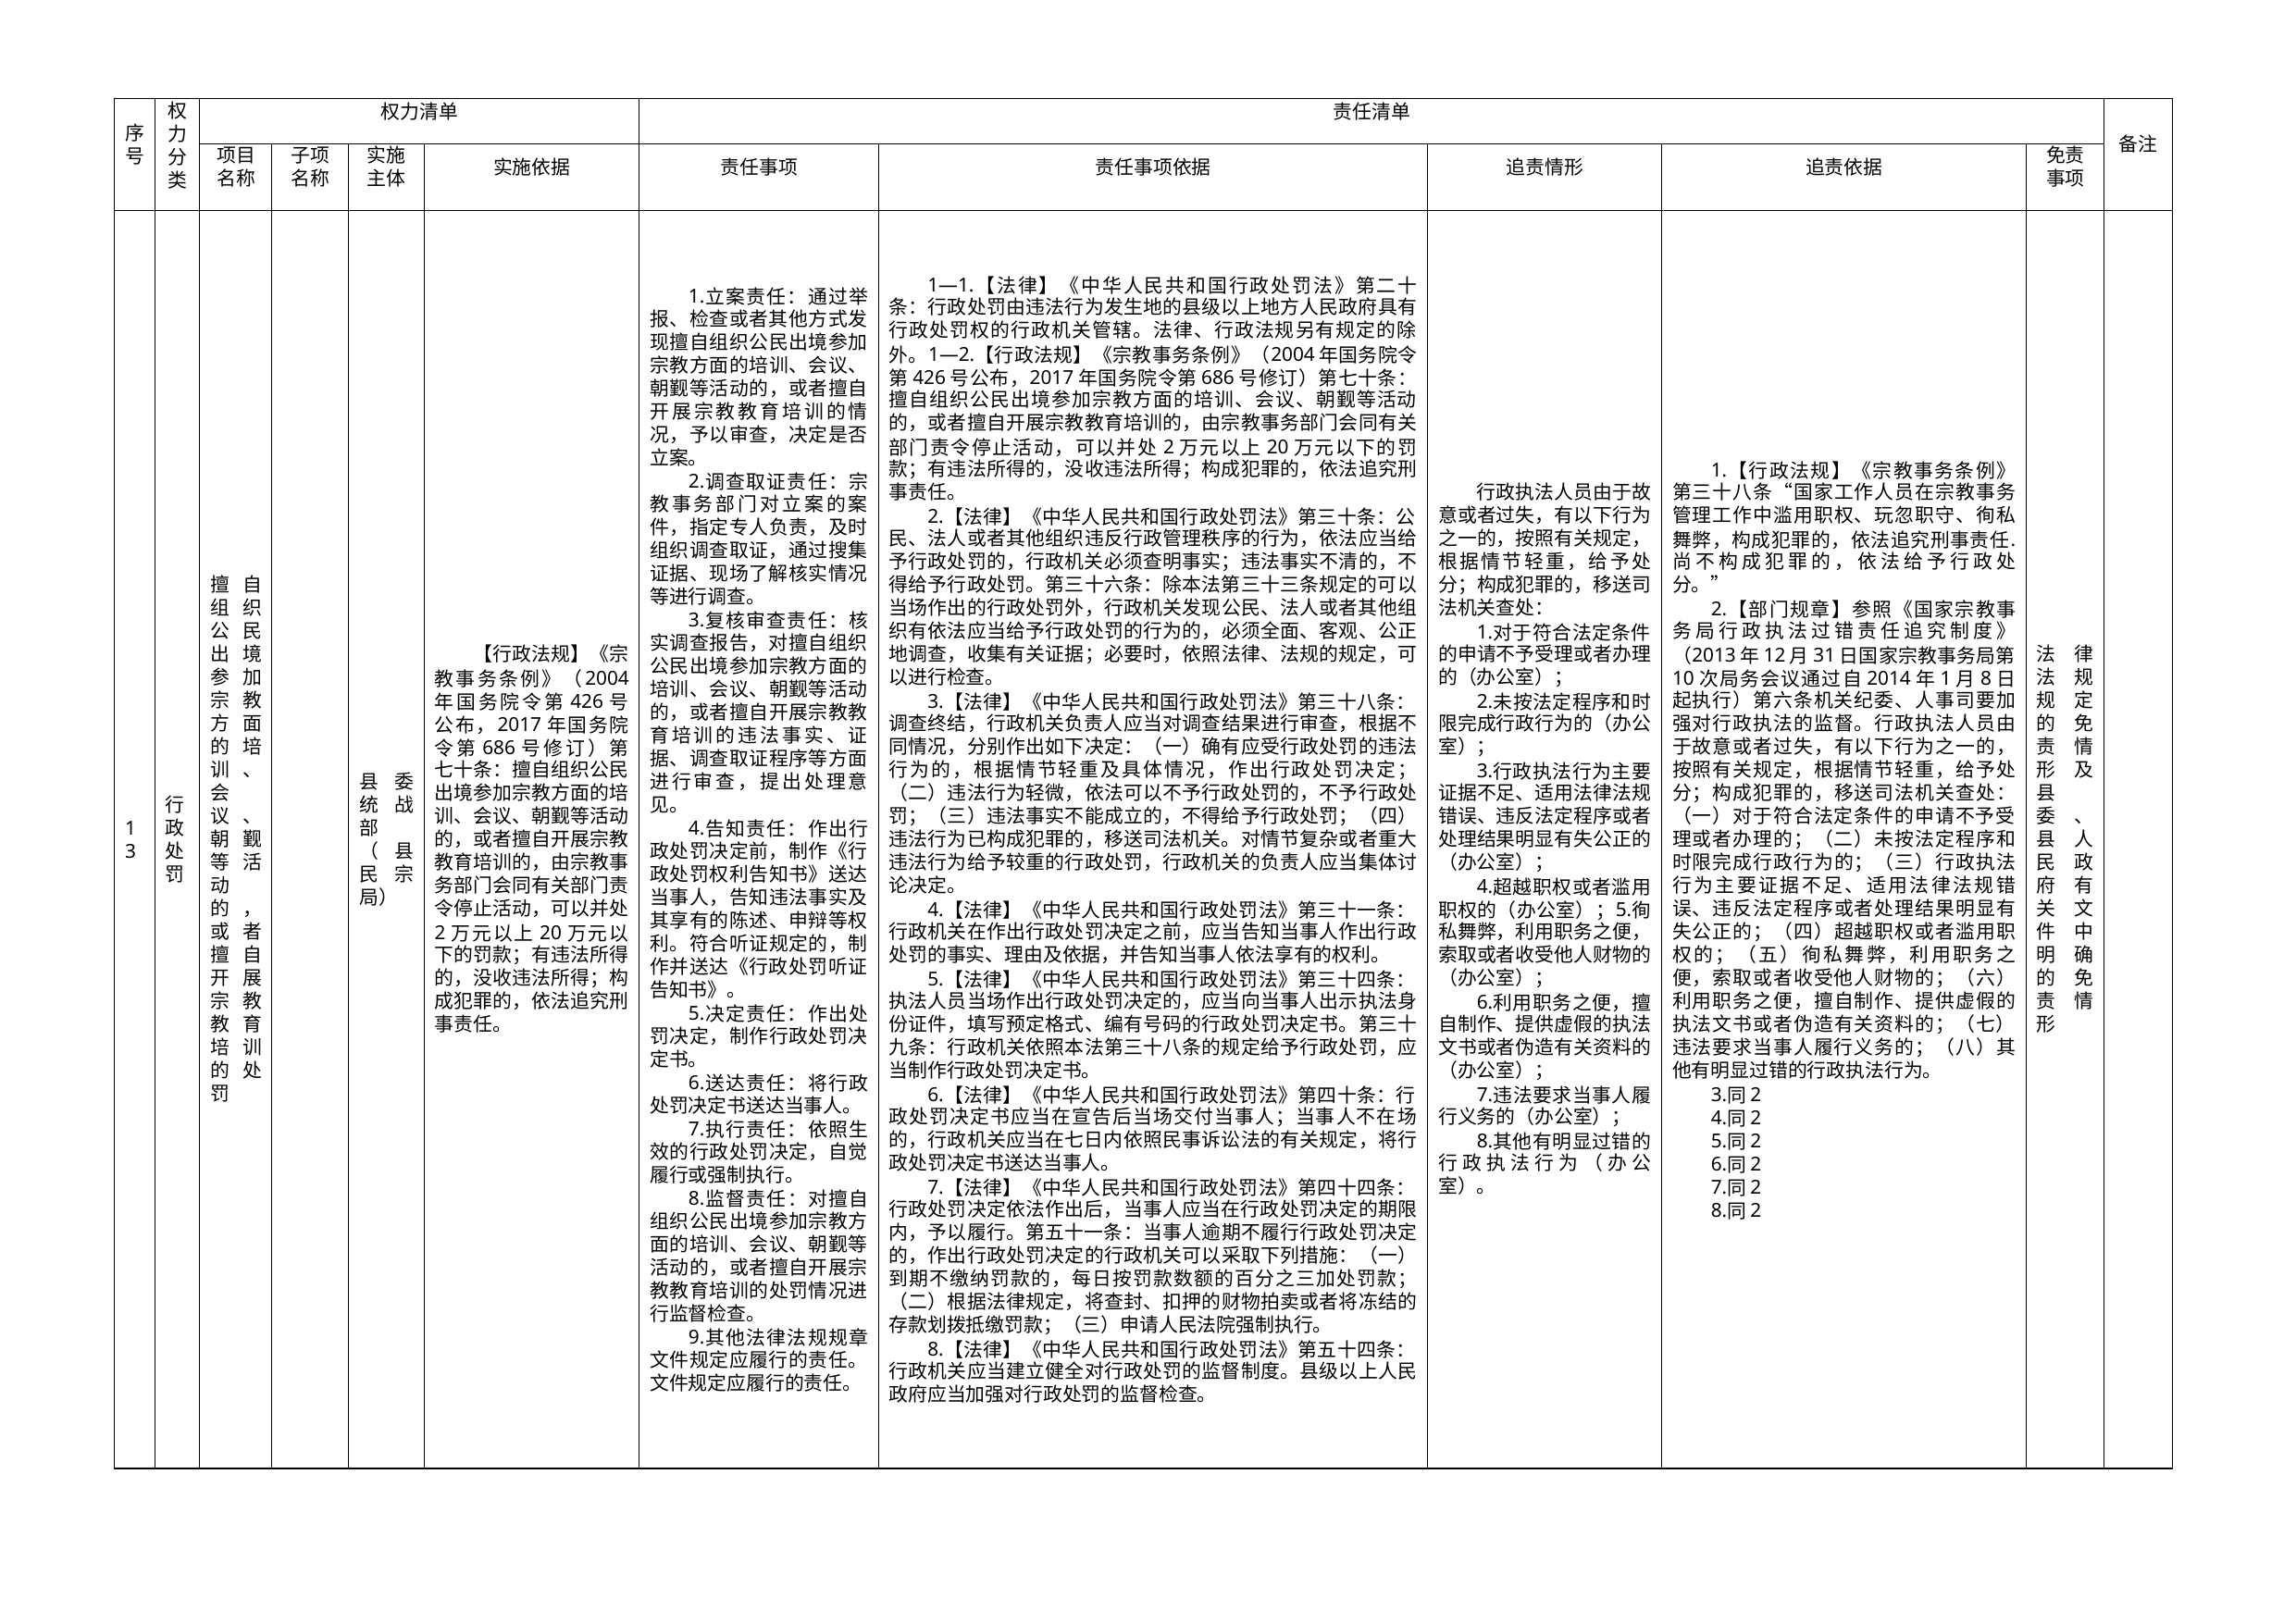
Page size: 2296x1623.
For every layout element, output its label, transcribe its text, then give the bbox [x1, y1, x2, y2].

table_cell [1428, 211, 1661, 1468]
table_header 权力清单 [200, 99, 639, 143]
table_cell 【行政法规】《宗教事务条例》（2004年国务院令第426号公布，2017年国务院令第686号修订）第七十条：擅自组织公民出境参加宗教方面的培训、会议、朝觐等活动的，或者擅自开展宗教教育培训的，由宗教事务部门会同有关部门责令停止活动，可以并处2万元以上20万元以下的罚款；有违法所得的，没收违法所得；构成犯罪的，依法追究刑事责任。 [425, 211, 639, 1468]
table_cell 县委统战部（县民宗局） [349, 211, 424, 1468]
table_cell 责任事项 [639, 144, 878, 210]
table_header 权力分类 [155, 99, 199, 210]
table_header 备注 [2104, 99, 2172, 210]
table_cell 擅自组织公民出境参加宗教方面的培训、会议、朝觐等活动的，或者擅自开展宗教教育培训的处罚 [200, 211, 271, 1468]
table_cell 13 [115, 211, 155, 1468]
table_cell 子项名称 [272, 144, 348, 210]
table_cell [272, 211, 348, 1468]
table_cell 项目名称 [200, 144, 271, 210]
table_header 责任清单 [639, 99, 2104, 143]
table_cell 1—1.【法律】《中华人民共和国行政处罚法》第二十条：行政处罚由违法行为发生地的县级以上地方人民政府具有行政处罚权的行政机关管辖。法律、行政法规另有规定的除外。1—2.【行政法规】《宗教事务条例》（2004年国务院令第426号公布，2017年国务院令第686号修订）第七十条：擅自组织公民出境参加宗教方面的培训、会议、朝觐等活动的，或者擅自开展宗教教育培训的，由宗教事务部门会同有关部门责令停止活动，可以并处2万元以上20万元以下的罚款；有违法所得的，没收违法所得；构成犯罪的，依法追究刑事责任。 2.【法律】《中华人民共和国行政处罚法》第三十条：公民、法人或者其他组织违反行政管理秩序的行为，依法应当给予行政处罚的，行政机关必须查明事实；违法事实不清的，不得给予行政处罚。第三十六条：除本法第三十三条规定的可以当场作出的行政处罚外，行政机关发现公民、法人或者其他组织有依法应当给予行政处罚的行为的，必须全面、客观、公正地调查，收集有关证据；必要时，依照法律、法规的规定，可以进行检查。 3.【法律】《中华人民共和国行政处罚法》第三十八条：调查终结，行政机关负责人应当对调查结果进行审查，根据不同情况，分别作出如下决定：（一）确有应受行政处罚的违法行为的，根据情节轻重及具体情况，作出行政处罚决定；（二）违法行为轻微，依法可以不予行政处罚的，不予行政处罚；（三）违法事实不能成立的，不得给予行政处罚；（四）违法行为已构成犯罪的，移送司法机关。对情节复杂或者重大违法行为给予较重的行政处罚，行政机关的负责人应当集体讨论决定。 4.【法律】《中华人民共和国行政处罚法》第三十一条：行政机关在作出行政处罚决定之前，应当告知当事人作出行政处罚的事实、理由及依据，并告知当事人依法享有的权利。 5.【法律】《中华人民共和国行政处罚法》第三十四条：执法人员当场作出行政处罚决定的，应当向当事人出示执法身份证件，填写预定格式、编有号码的行政处罚决定书。第三十九条：行政机关依照本法第三十八条的规定给予行政处罚，应当制作行政处罚决定书。 6.【法律】《中华人民共和国行政处罚法》第四十条：行政处罚决定书应当在宣告后当场交付当事人；当事人不在场的，行政机关应当在七日内依照民事诉讼法的有关规定，将行政处罚决定书送达当事人。 7.【法律】《中华人民共和国行政处罚法》第四十四条：行政处罚决定依法作出后，当事人应当在行政处罚决定的期限内，予以履行。第五十一条：当事人逾期不履行行政处罚决定的，作出行政处罚决定的行政机关可以采取下列措施：（一）到期不缴纳罚款的，每日按罚款数额的百分之三加处罚款；（二）根据法律规定，将查封、扣押的财物拍卖或者将冻结的存款划拨抵缴罚款；（三）申请人民法院强制执行。 8.【法律】《中华人民共和国行政处罚法》第五十四条：行政机关应当建立健全对行政处罚的监督制度。县级以上人民政府应当加强对行政处罚的监督检查。 [879, 211, 1427, 1468]
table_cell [1662, 211, 2026, 1468]
table_cell 实施主体 [349, 144, 424, 210]
table_cell 责任事项依据 [879, 144, 1427, 210]
table_cell 法律法规规定的免责情形及县委、县人民政府有关文件中明确的免责情形 [2027, 211, 2104, 1468]
table_cell [2104, 211, 2172, 1468]
table_cell 免责事项 [2027, 144, 2104, 210]
table_cell 实施依据 [425, 144, 639, 210]
table_cell 1.立案责任：通过举报、检查或者其他方式发现擅自组织公民出境参加宗教方面的培训、会议、朝觐等活动的，或者擅自开展宗教教育培训的情况，予以审查，决定是否立案。 2.调查取证责任：宗教事务部门对立案的案件，指定专人负责，及时组织调查取证，通过搜集证据、现场了解核实情况等进行调查。 3.复核审查责任：核实调查报告，对擅自组织公民出境参加宗教方面的培训、会议、朝觐等活动的，或者擅自开展宗教教育培训的违法事实、证据、调查取证程序等方面进行审查，提出处理意见。 4.告知责任：作出行政处罚决定前，制作《行政处罚权利告知书》送达当事人，告知违法事实及其享有的陈述、申辩等权利。符合听证规定的，制作并送达《行政处罚听证告知书》。 5.决定责任：作出处罚决定，制作行政处罚决定书。 6.送达责任：将行政处罚决定书送达当事人。 7.执行责任：依照生效的行政处罚决定，自觉履行或强制执行。 8.监督责任：对擅自组织公民出境参加宗教方面的培训、会议、朝觐等活动的，或者擅自开展宗教教育培训的处罚情况进行监督检查。 9.其他法律法规规章文件规定应履行的责任。文件规定应履行的责任。 [639, 211, 878, 1468]
table_cell 追责依据 [1662, 144, 2026, 210]
table_cell 追责情形 [1428, 144, 1661, 210]
table_header 序号 [115, 99, 155, 210]
table_cell 行政处罚 [155, 211, 199, 1468]
